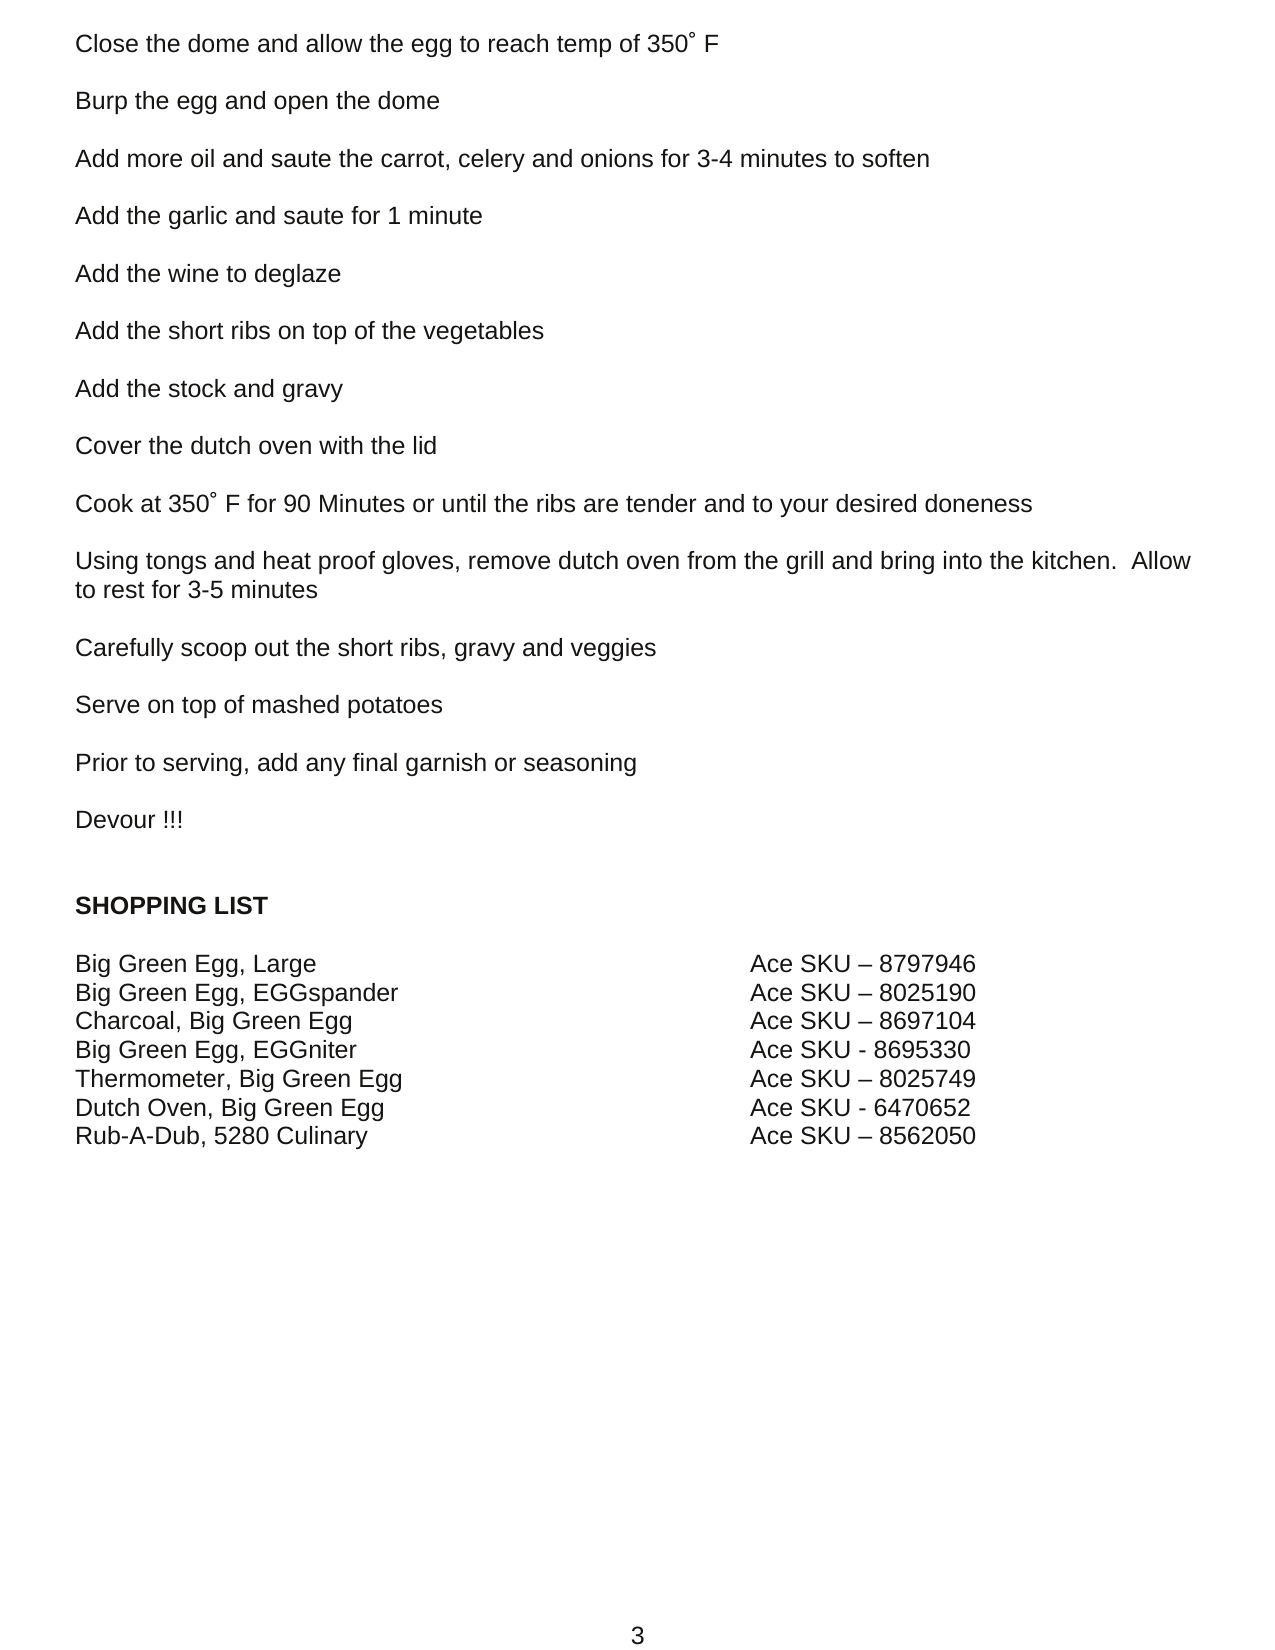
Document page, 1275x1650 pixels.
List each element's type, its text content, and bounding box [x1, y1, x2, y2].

text Big Green Egg, EGGniter Ace SKU - 8695330 [75, 1035, 1200, 1064]
text Carefully scoop out the short ribs, gravy and veggies [75, 632, 1200, 661]
text Cook at 350˚ F for 90 Minutes or until the ribs are tender and to your desired doneness [75, 489, 1200, 517]
text Prior to serving, add any final garnish or seasoning [75, 747, 1200, 776]
text Add the garlic and saute for 1 minute [75, 201, 1200, 230]
text Add more oil and saute the carrot, celery and onions for 3-4 minutes to soften [75, 144, 1200, 172]
text Thermometer, Big Green Egg Ace SKU – 8025749 [75, 1064, 1200, 1092]
text Rub-A-Dub, 5280 Culinary Ace SKU – 8562050 [75, 1121, 1200, 1150]
text Add the short ribs on top of the vegetables [75, 316, 1200, 345]
text Big Green Egg, Large Ace SKU – 8797946 [75, 949, 1200, 977]
text Cover the dutch oven with the lid [75, 431, 1200, 460]
text Burp the egg and open the dome [75, 86, 1200, 115]
text Charcoal, Big Green Egg Ace SKU – 8697104 [75, 1006, 1200, 1035]
text Close the dome and allow the egg to reach temp of 350˚ F [75, 29, 1200, 57]
text Big Green Egg, EGGspander Ace SKU – 8025190 [75, 977, 1200, 1006]
text SHOPPING LIST [75, 891, 1200, 920]
text Serve on top of mashed potatoes [75, 690, 1200, 719]
text Devour !!! [75, 805, 1200, 834]
text Add the stock and gravy [75, 374, 1200, 402]
text Using tongs and heat proof gloves, remove dutch oven from the grill and bring into the kitchen. Allow to rest for 3-5 minutes [75, 546, 1200, 604]
text Dutch Oven, Big Green Egg Ace SKU - 6470652 [75, 1092, 1200, 1121]
text Add the wine to deglaze [75, 259, 1200, 287]
